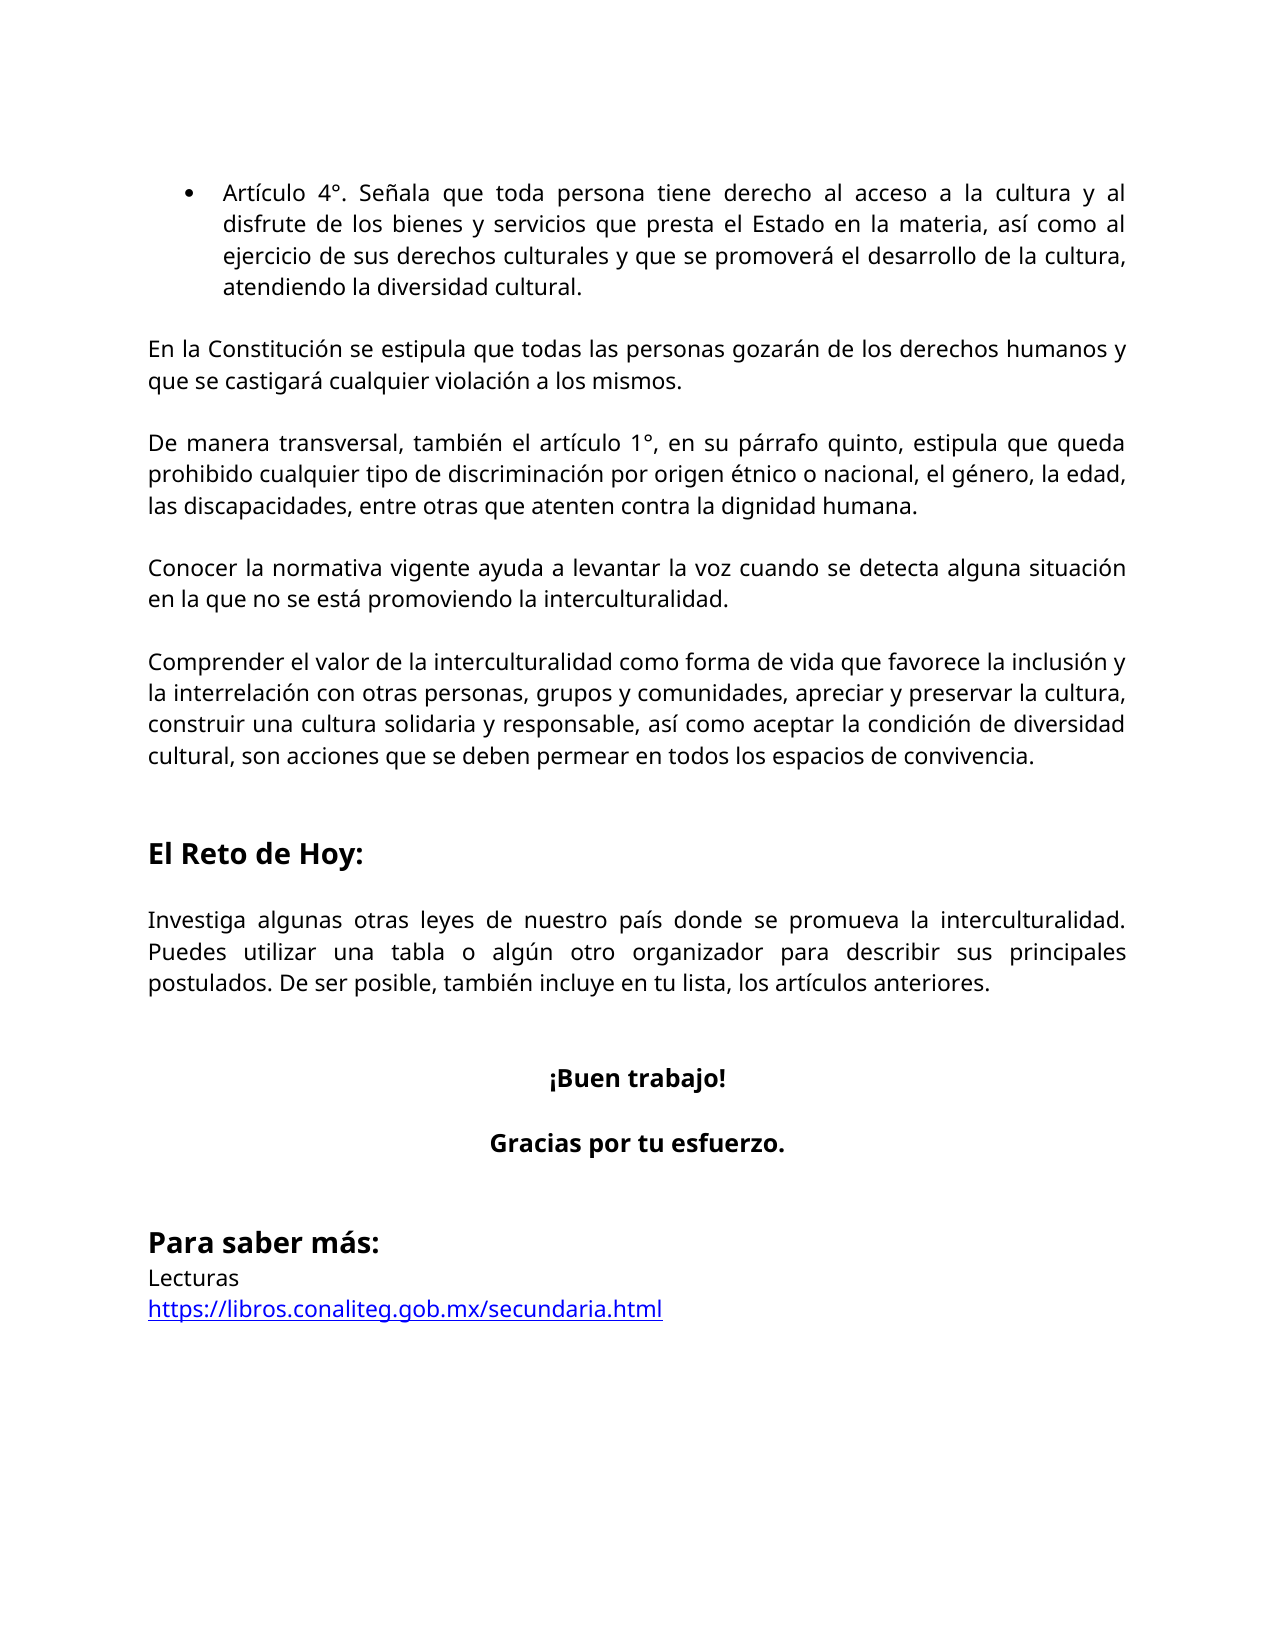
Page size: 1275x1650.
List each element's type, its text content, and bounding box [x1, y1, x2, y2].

text El Reto de Hoy: [148, 833, 1127, 873]
text ¡Buen trabajo! [148, 1061, 1127, 1095]
text Para saber más: [148, 1222, 1127, 1262]
text Gracias por tu esfuerzo. [148, 1126, 1127, 1160]
text Investiga algunas otras leyes de nuestro país donde se promueva la interculturalidad. Puedes utilizar una tabla o algún otro organizador para describir sus principales postulados. De ser posible, también incluye en tu lista, los artículos anteriores. [148, 904, 1127, 998]
text Lecturas [148, 1262, 1127, 1293]
text De manera transversal, también el artículo 1°, en su párrafo quinto, estipula que queda prohibido cualquier tipo de discriminación por origen étnico o nacional, el género, la edad, las discapacidades, entre otras que atenten contra la dignidad humana. [148, 427, 1127, 521]
text https://libros.conaliteg.gob.mx/secundaria.html [148, 1293, 1127, 1325]
text En la Constitución se estipula que todas las personas gozarán de los derechos humanos y que se castigará cualquier violación a los mismos. [148, 333, 1127, 396]
list Artículo 4°. Señala que toda persona tiene derecho al acceso a la cultura y al disfrute de los bienes y servicios que presta el Estado en la materia, así como al ejercicio de sus derechos culturales y que se promoverá el desarrollo de la cultura, atendiendo la diversidad cultural. [185, 177, 1127, 302]
text Conocer la normativa vigente ayuda a levantar la voz cuando se detecta alguna situación en la que no se está promoviendo la interculturalidad. [148, 552, 1127, 615]
text Comprender el valor de la interculturalidad como forma de vida que favorece la inclusión y la interrelación con otras personas, grupos y comunidades, apreciar y preservar la cultura, construir una cultura solidaria y responsable, así como aceptar la condición de diversidad cultural, son acciones que se deben permear en todos los espacios de convivencia. [148, 646, 1127, 771]
